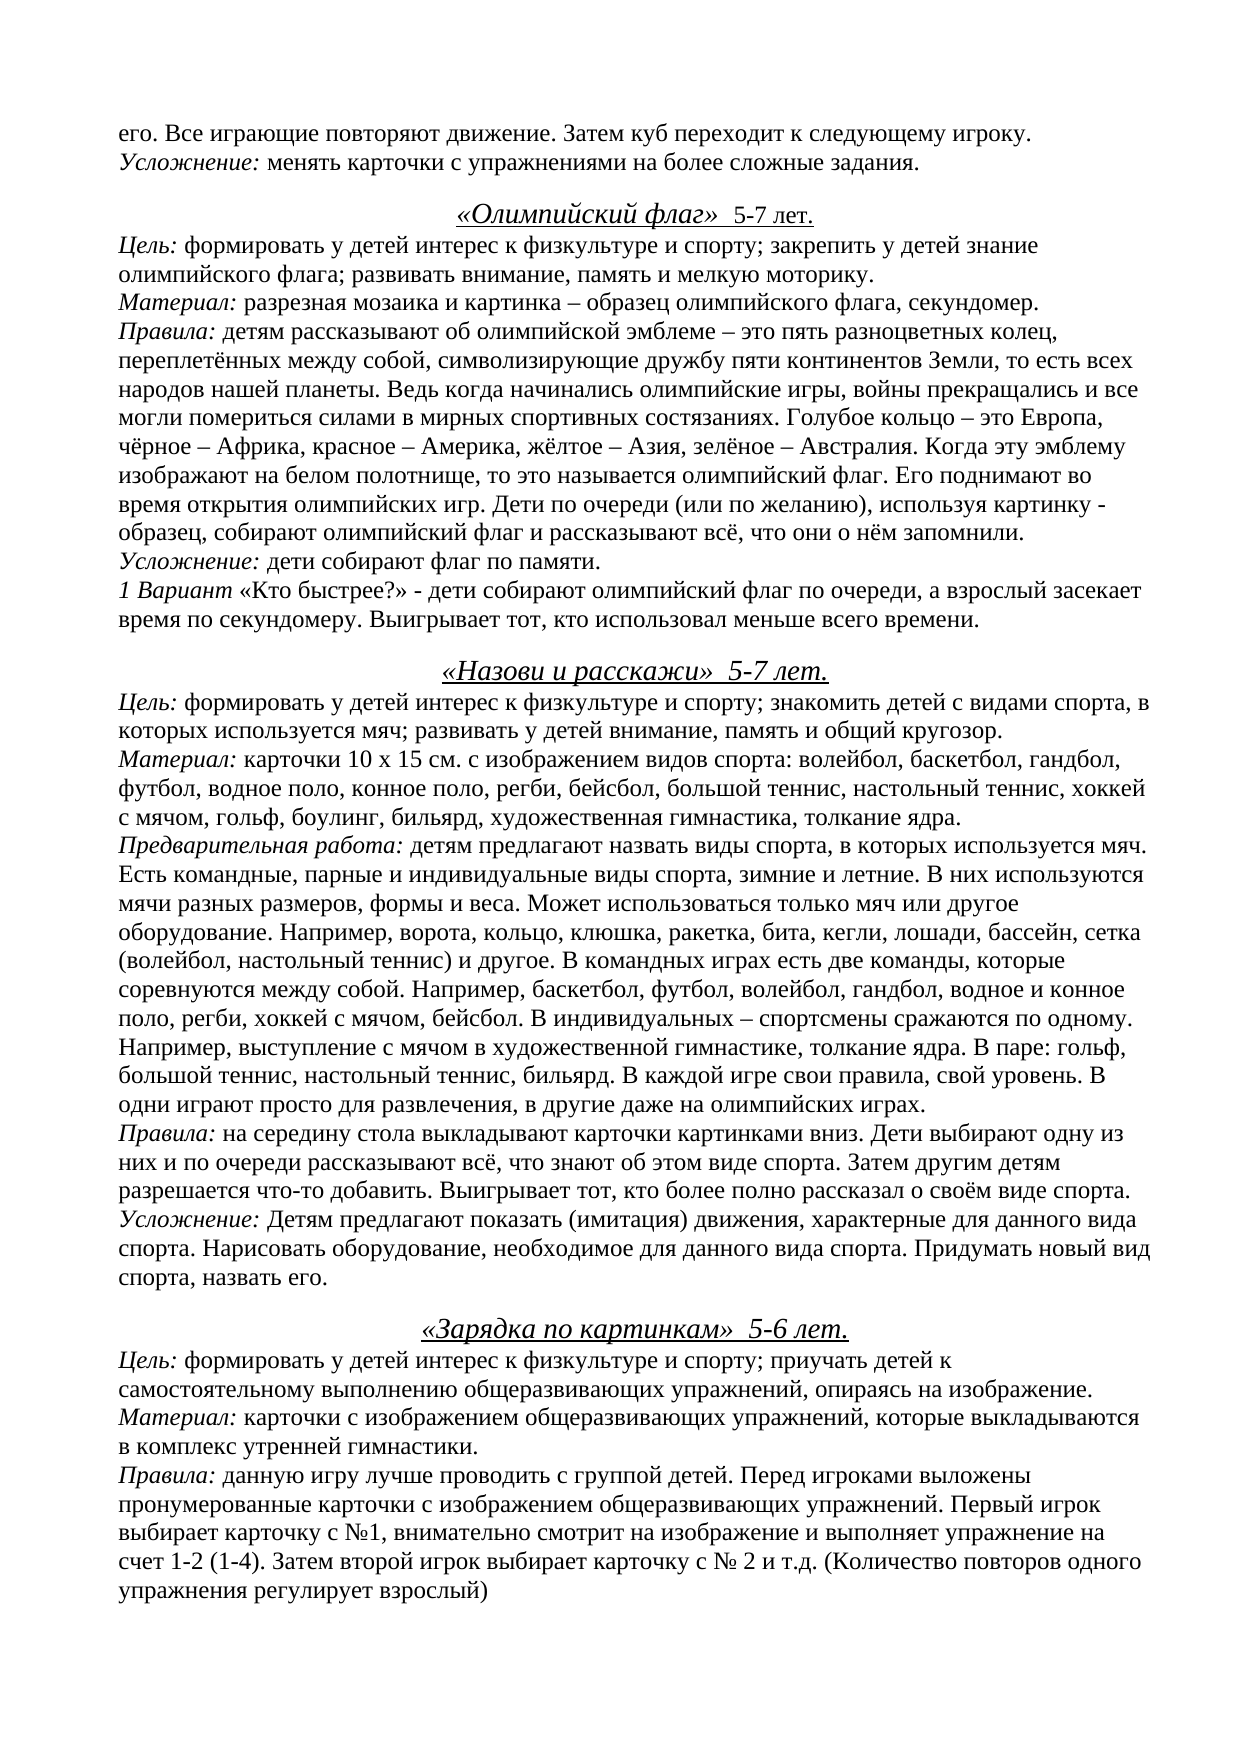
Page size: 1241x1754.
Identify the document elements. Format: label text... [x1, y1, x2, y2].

text «Олимпийский флаг» 5-7 лет. [118, 196, 1152, 230]
text Материал: карточки 10 х 15 см. с изображением видов спорта: волейбол, баскетбол, гандбол, футбол, водное поло, конное поло, регби, бейсбол, большой теннис, настольный теннис, хоккей с мячом, гольф, боулинг, бильярд, художественная гимнастика, толкание ядра. Предварительная работа: детям предлагают назвать виды спорта, в которых используется мяч. Есть командные, парные и индивидуальные виды спорта, зимние и летние. В них используются мячи разных размеров, формы и веса. Может использоваться только мяч или другое оборудование. Например, ворота, кольцо, клюшка, ракетка, бита, кегли, лошади, бассейн, сетка (волейбол, настольный теннис) и другое. В командных играх есть две команды, которые соревнуются между собой. Например, баскетбол, футбол, волейбол, гандбол, водное и конное поло, регби, хоккей с мячом, бейсбол. В индивидуальных – спортсмены сражаются по одному. Например, выступление с мячом в художественной гимнастике, толкание ядра. В паре: гольф, большой теннис, настольный теннис, бильярд. В каждой игре свои правила, свой уровень. В одни играют просто для развлечения, в другие даже на олимпийских играх. [118, 744, 1152, 1118]
text «Назови и расскажи» 5-7 лет. [118, 653, 1152, 687]
text Материал: разрезная мозаика и картинка – образец олимпийского флага, секундомер. [118, 287, 1152, 316]
text Правила: на середину стола выкладывают карточки картинками вниз. Дети выбирают одну из них и по очереди рассказывают всё, что знают об этом виде спорта. Затем другим детям разрешается что-то добавить. Выигрывает тот, кто более полно рассказал о своём виде спорта. Усложнение: Детям предлагают показать (имитация) движения, характерные для данного вида спорта. Нарисовать оборудование, необходимое для данного вида спорта. Придумать новый вид спорта, назвать его. [118, 1118, 1152, 1291]
text 1 Вариант «Кто быстрее?» - дети собирают олимпийский флаг по очереди, а взрослый засекает время по секундомеру. Выигрывает тот, кто использовал меньше всего времени. [118, 575, 1152, 632]
text Цель: формировать у детей интерес к физкультуре и спорту; знакомить детей с видами спорта, в которых используется мяч; развивать у детей внимание, память и общий кругозор. [118, 687, 1152, 744]
text Цель: формировать у детей интерес к физкультуре и спорту; закрепить у детей знание олимпийского флага; развивать внимание, память и мелкую моторику. [118, 230, 1152, 287]
text Правила: детям рассказывают об олимпийской эмблеме – это пять разноцветных колец, переплетённых между собой, символизирующие дружбу пяти континентов Земли, то есть всех народов нашей планеты. Ведь когда начинались олимпийские игры, войны прекращались и все могли помериться силами в мирных спортивных состязаниях. Голубое кольцо – это Европа, чёрное – Африка, красное – Америка, жёлтое – Азия, зелёное – Австралия. Когда эту эмблему изображают на белом полотнище, то это называется олимпийский флаг. Его поднимают во время открытия олимпийских игр. Дети по очереди (или по желанию), используя картинку - образец, собирают олимпийский флаг и рассказывают всё, что они о нём запомнили. Усложнение: дети собирают флаг по памяти. [118, 316, 1152, 575]
text Цель: формировать у детей интерес к физкультуре и спорту; приучать детей к самостоятельному выполнению общеразвивающих упражнений, опираясь на изображение. Материал: карточки с изображением общеразвивающих упражнений, которые выкладываются в комплекс утренней гимнастики. [118, 1345, 1152, 1460]
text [118, 118, 1152, 176]
text Правила: данную игру лучше проводить с группой детей. Перед игроками выложены пронумерованные карточки с изображением общеразвивающих упражнений. Первый игрок выбирает карточку с №1, внимательно смотрит на изображение и выполняет упражнение на счет 1-2 (1-4). Затем второй игрок выбирает карточку с № 2 и т.д. (Количество повторов одного упражнения регулирует взрослый) [118, 1460, 1152, 1604]
text «Зарядка по картинкам» 5-6 лет. [118, 1311, 1152, 1345]
